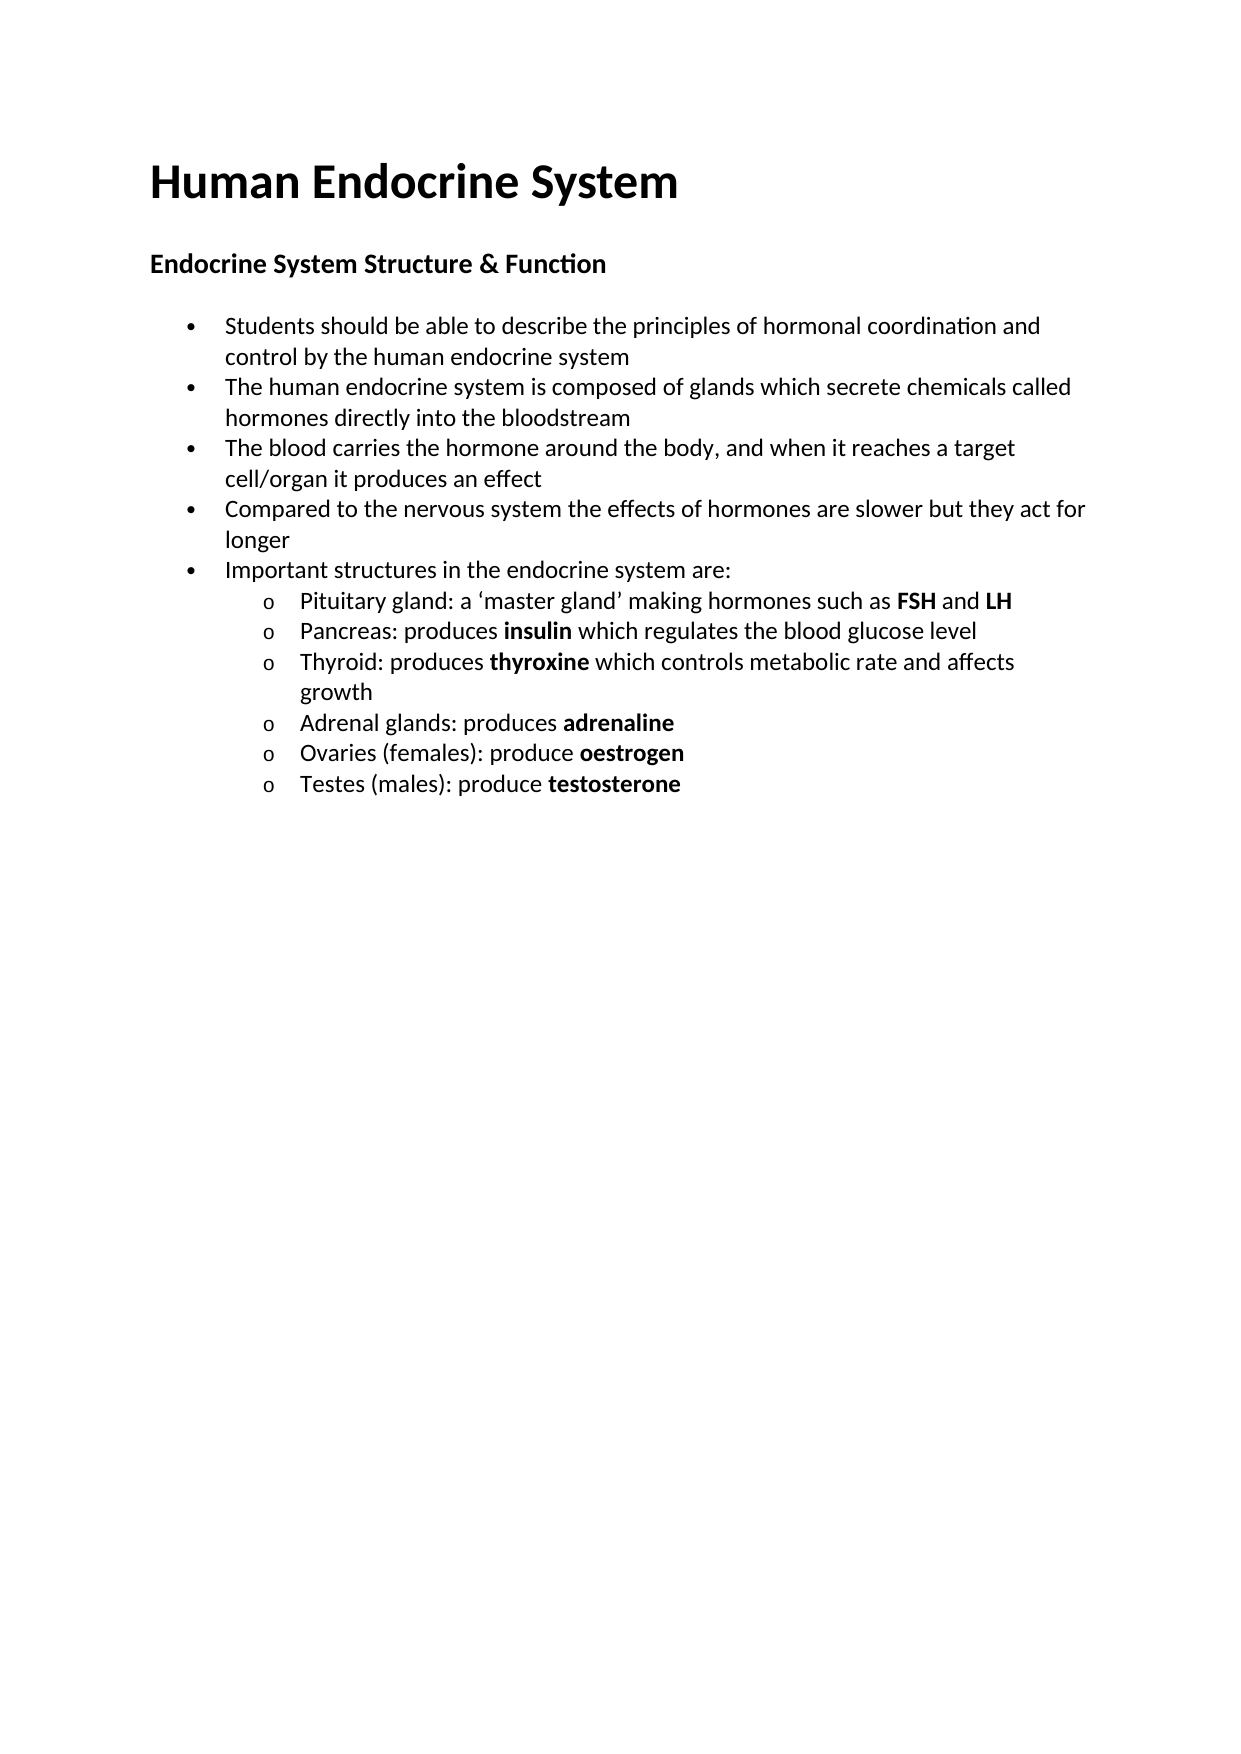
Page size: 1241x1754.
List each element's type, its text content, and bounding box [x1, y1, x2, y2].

list Thyroid: produces thyroxine which controls metabolic rate and affects growth [262, 646, 1090, 707]
list Testes (males): produce testosterone [262, 768, 1090, 798]
list Compared to the nervous system the effects of hormones are slower but they act for longer [187, 493, 1090, 554]
list Students should be able to describe the principles of hormonal coordination and control by the human endocrine system [187, 310, 1090, 371]
text Endocrine System Structure & Function [150, 247, 1090, 281]
list The human endocrine system is composed of glands which secrete chemicals called hormones directly into the bloodstream [187, 371, 1090, 432]
list Pancreas: produces insulin which regulates the blood glucose level [262, 615, 1090, 646]
text Human Endocrine System [150, 150, 1090, 211]
list Important structures in the endocrine system are: [187, 554, 1090, 585]
list The blood carries the hormone around the body, and when it reaches a target cell/organ it produces an effect [187, 432, 1090, 493]
list Pituitary gland: a ‘master gland’ making hormones such as FSH and LH [262, 585, 1090, 615]
list Adrenal glands: produces adrenaline [262, 707, 1090, 737]
list Ovaries (females): produce oestrogen [262, 737, 1090, 768]
